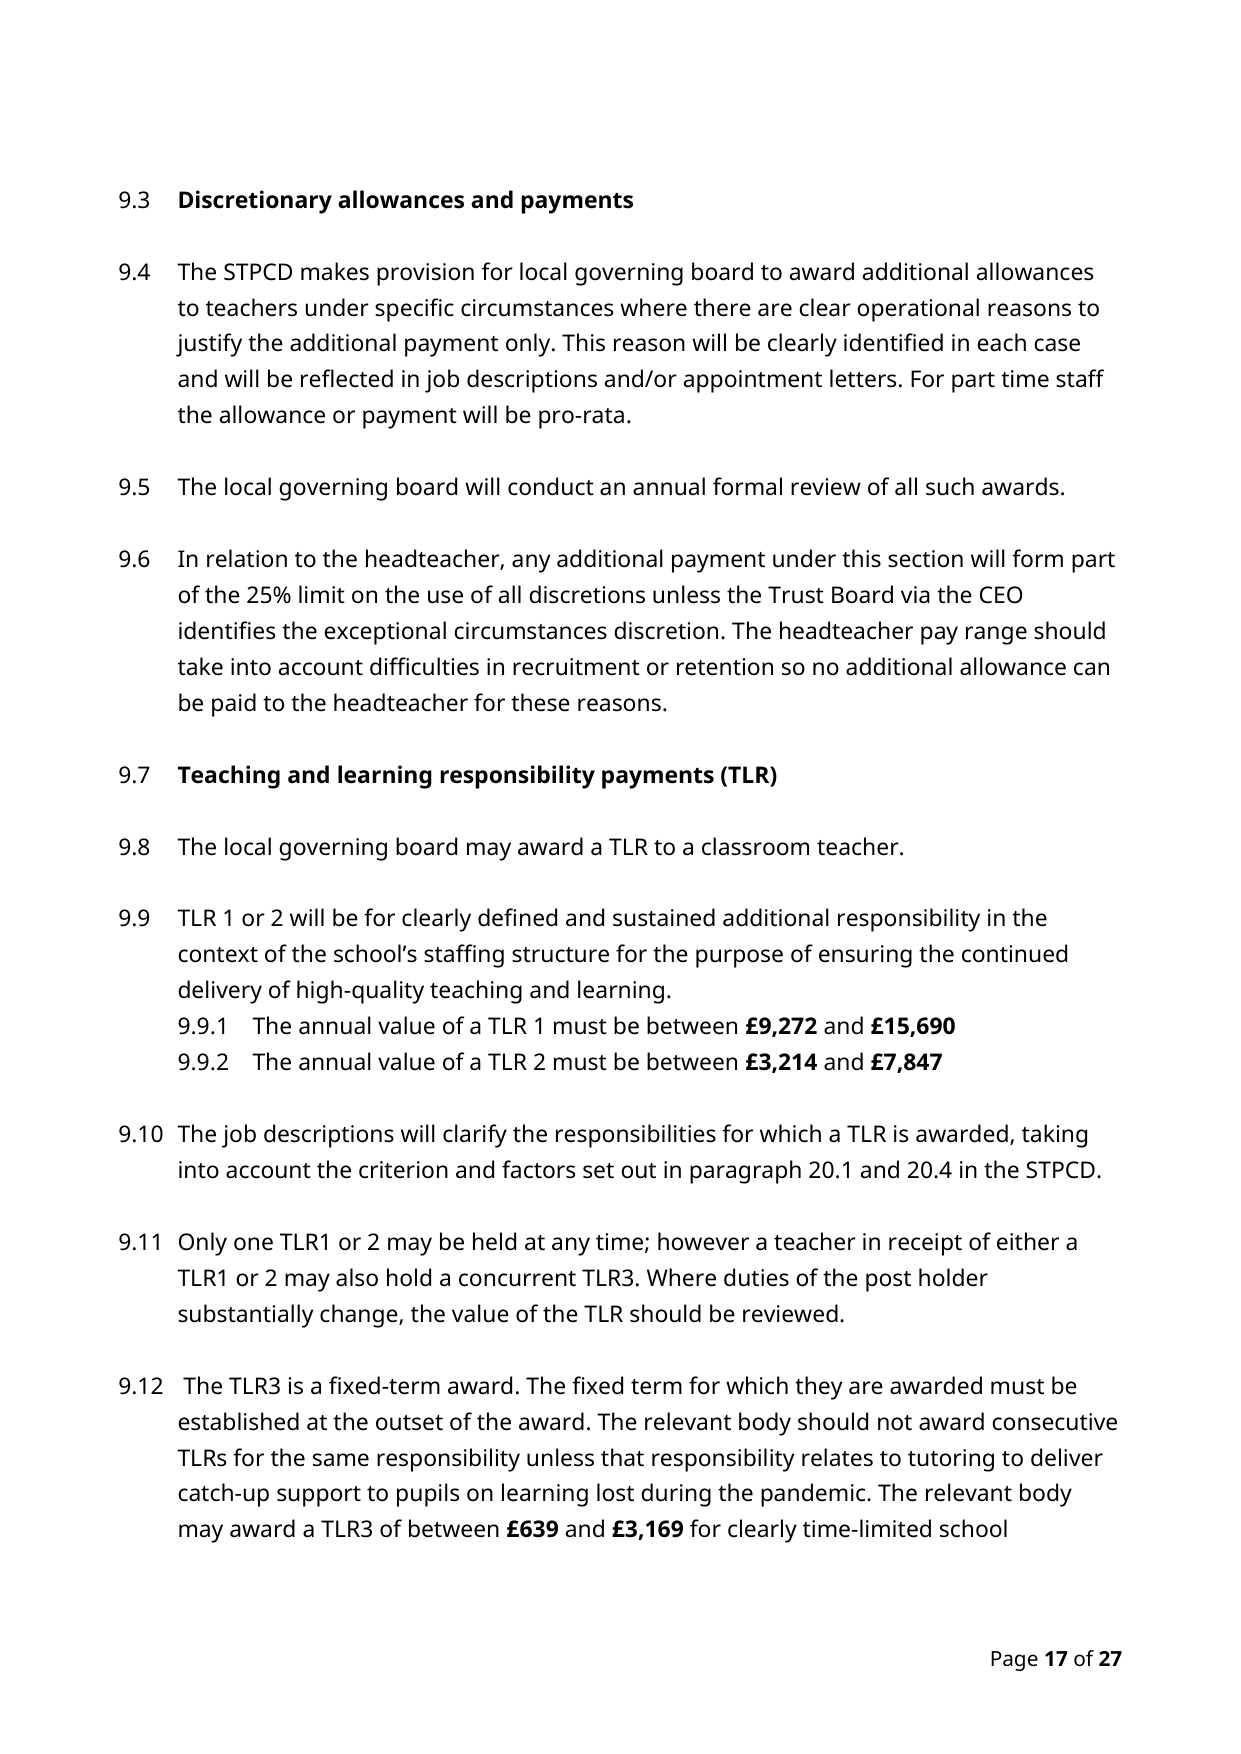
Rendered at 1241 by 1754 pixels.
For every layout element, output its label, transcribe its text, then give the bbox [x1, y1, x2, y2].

list The local governing board will conduct an annual formal review of all such awards. [118, 471, 1122, 502]
list Teaching and learning responsibility payments (TLR) [118, 759, 1122, 790]
list The local governing board may award a TLR to a classroom teacher. [118, 831, 1122, 862]
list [118, 1369, 1122, 1544]
list In relation to the headteacher, any additional payment under this section will form part of the 25% limit on the use of all discretions unless the Trust Board via the CEO identifies the exceptional circumstances discretion. The headteacher pay range should take into account difficulties in recruitment or retention so no additional allowance can be paid to the headteacher for these reasons. [118, 543, 1122, 718]
list The STPCD makes provision for local governing board to award additional allowances to teachers under specific circumstances where there are clear operational reasons to justify the additional payment only. This reason will be clearly identified in each case and will be reflected in job descriptions and/or appointment letters. For part time staff the allowance or payment will be pro-rata. [118, 256, 1122, 431]
list Only one TLR1 or 2 may be held at any time; however a teacher in receipt of either a TLR1 or 2 may also hold a concurrent TLR3. Where duties of the post holder substantially change, the value of the TLR should be reviewed. [118, 1226, 1122, 1329]
list The job descriptions will clarify the responsibilities for which a TLR is awarded, taking into account the criterion and factors set out in paragraph 20.1 and 20.4 in the STPCD. [118, 1118, 1122, 1185]
list The annual value of a TLR 2 must be between £3,214 and £7,847 [177, 1046, 1122, 1077]
list Discretionary allowances and payments [118, 184, 1122, 215]
list The annual value of a TLR 1 must be between £9,272 and £15,690 [177, 1010, 1122, 1041]
list TLR 1 or 2 will be for clearly defined and sustained additional responsibility in the context of the school’s staffing structure for the purpose of ensuring the continued delivery of high-quality teaching and learning. [118, 902, 1122, 1006]
